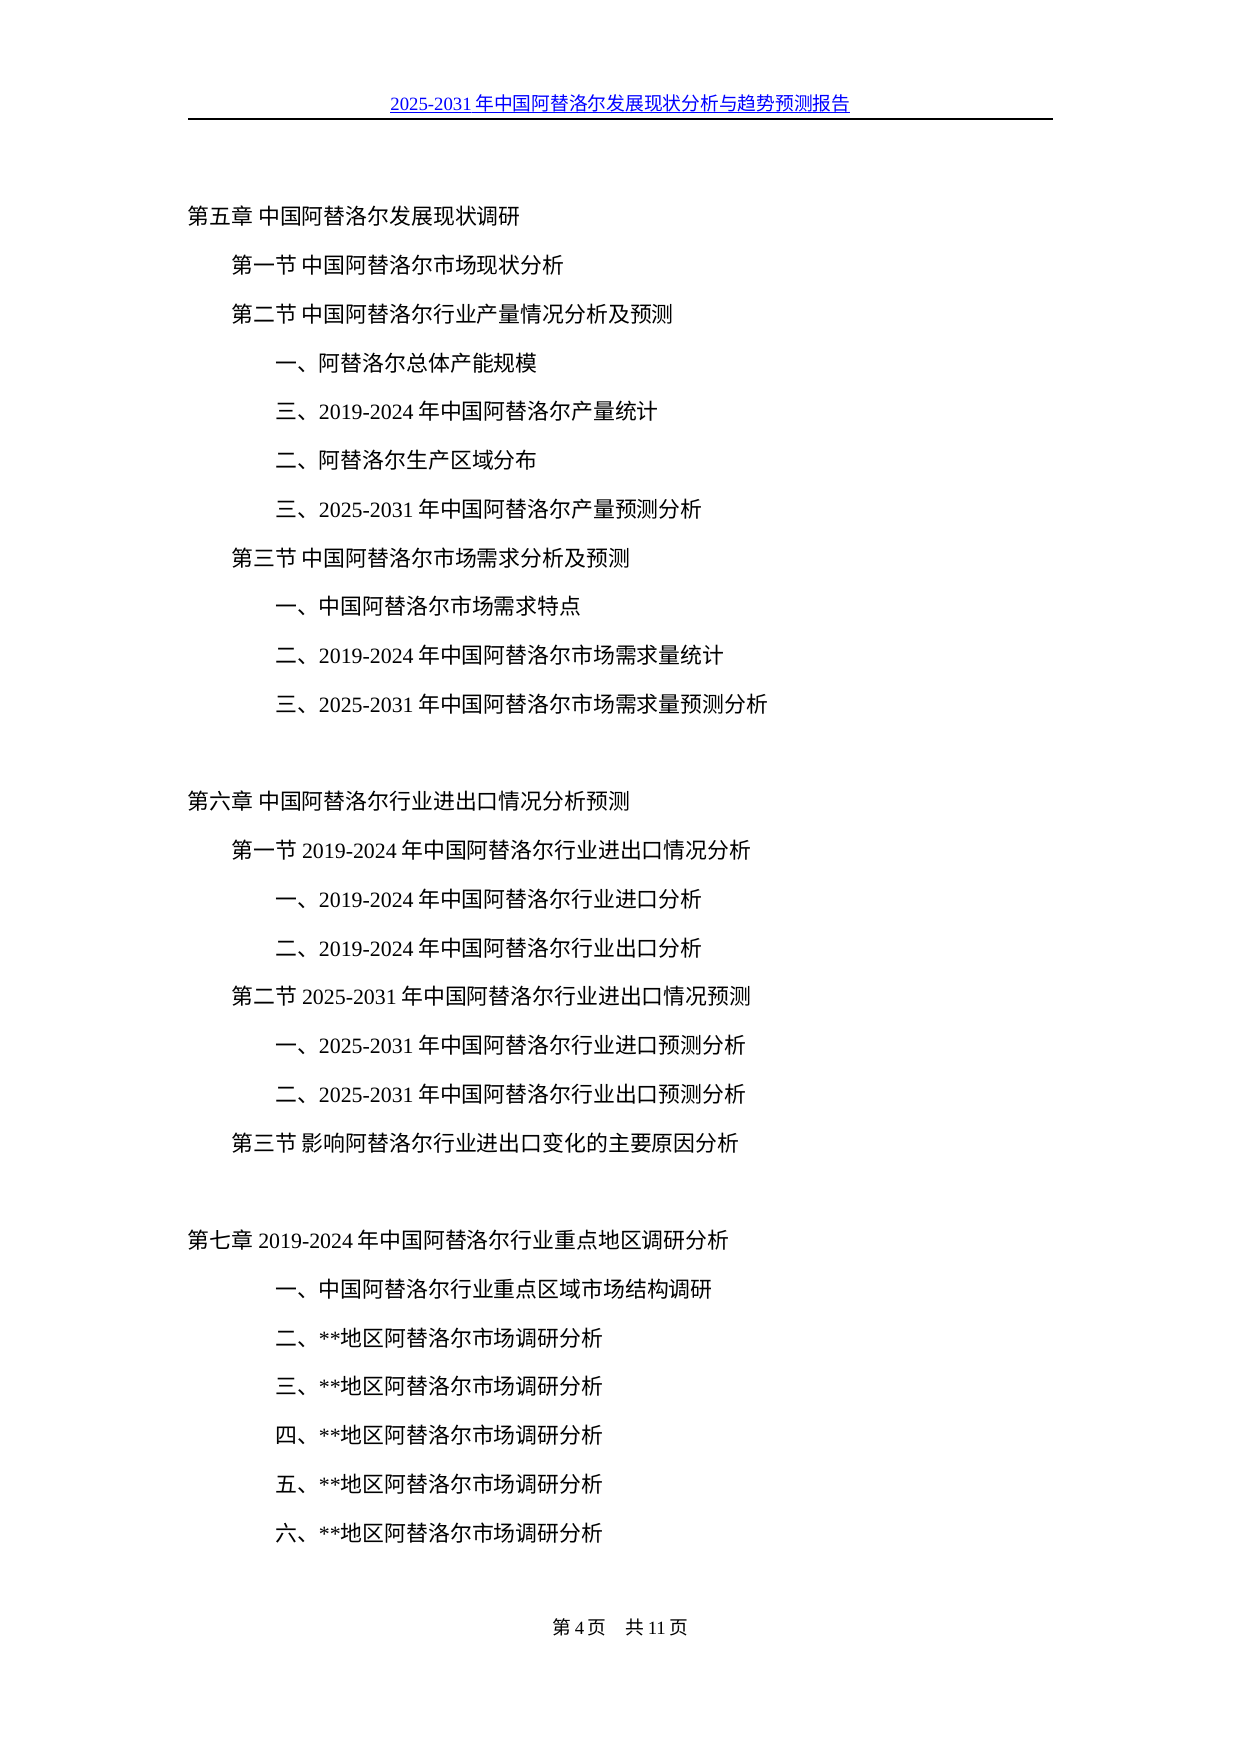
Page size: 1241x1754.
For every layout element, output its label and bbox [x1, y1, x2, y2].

text [187, 150, 1053, 1548]
